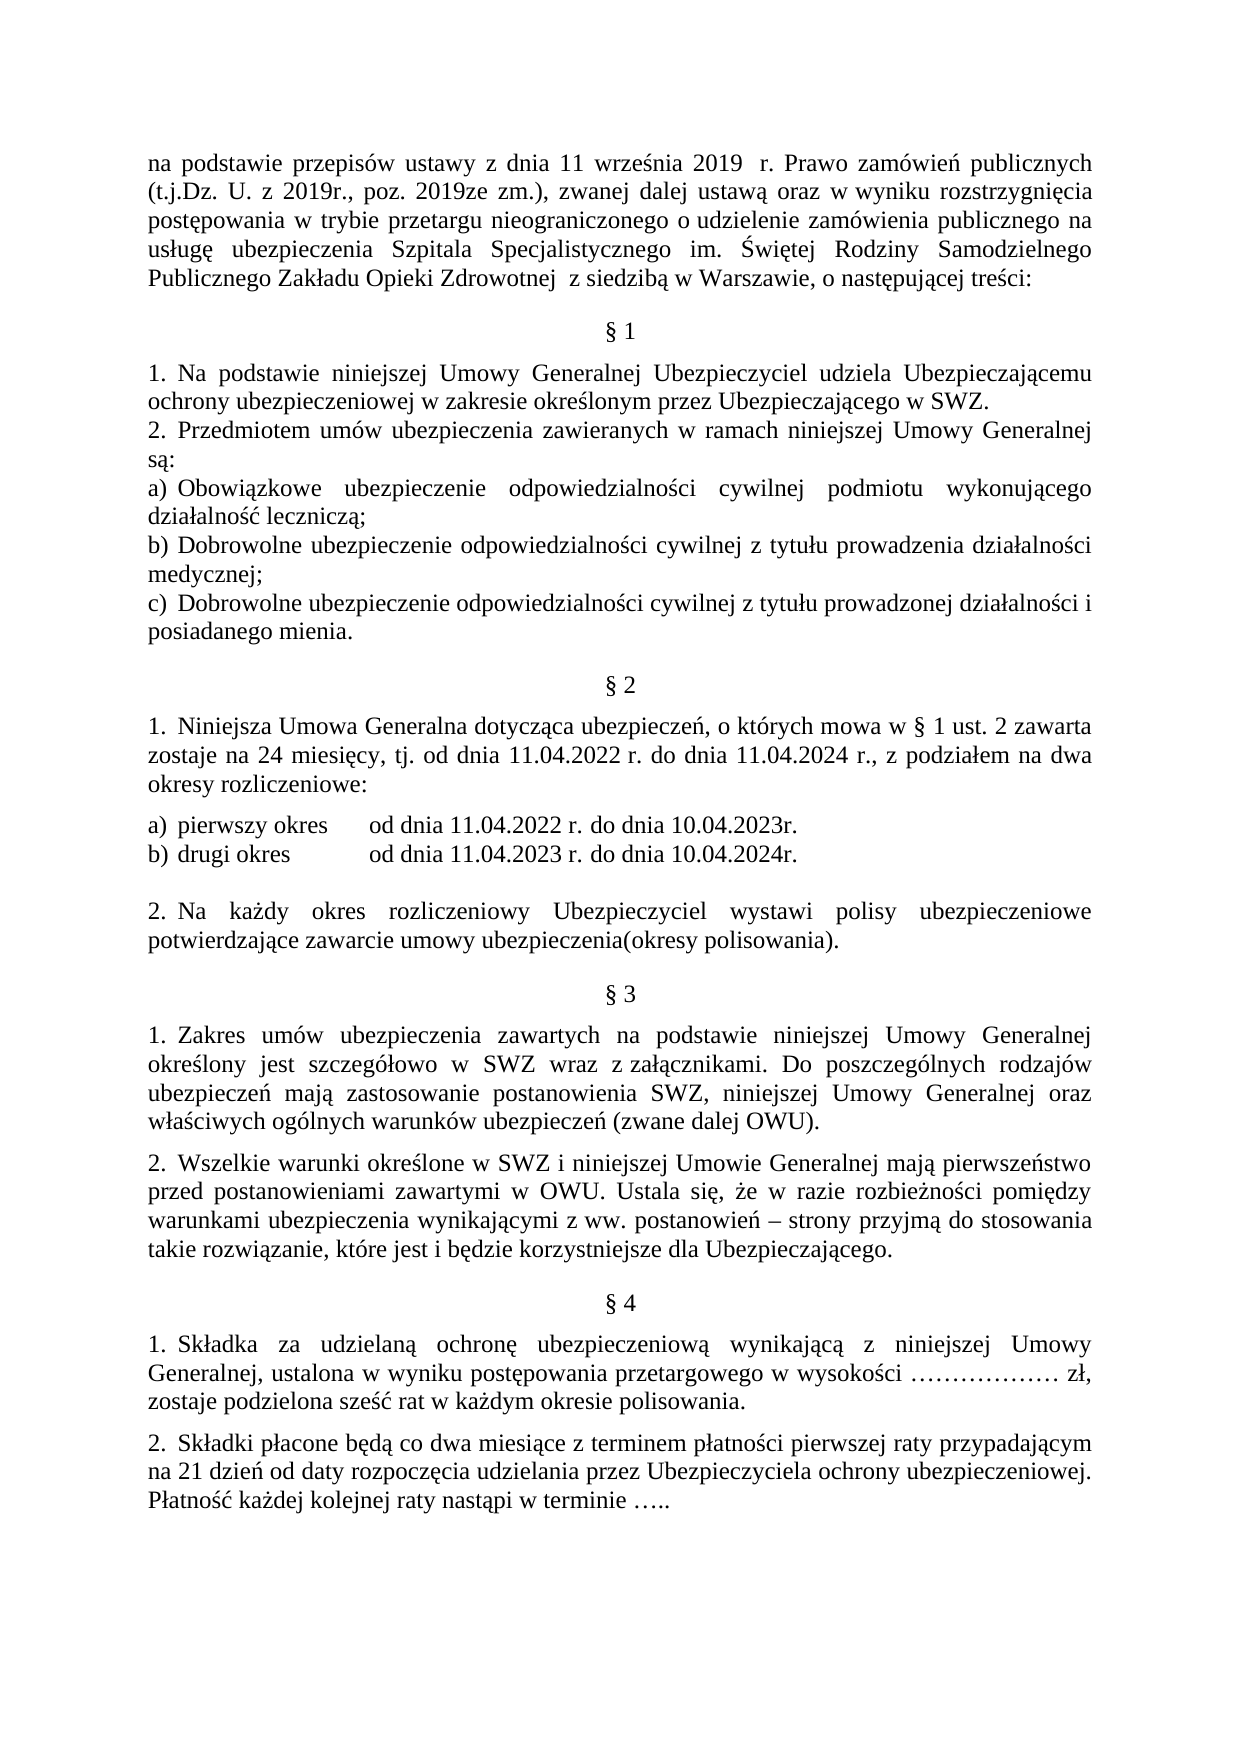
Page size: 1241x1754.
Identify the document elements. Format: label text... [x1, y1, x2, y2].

list Dobrowolne ubezpieczenie odpowiedzialności cywilnej z tytułu prowadzenia działalności medycznej; [148, 530, 1093, 588]
list Wszelkie warunki określone w SWZ i niniejszej Umowie Generalnej mają pierwszeństwo przed postanowieniami zawartymi w OWU. Ustala się, że w razie rozbieżności pomiędzy warunkami ubezpieczenia wynikającymi z ww. postanowień – strony przyjmą do stosowania takie rozwiązanie, które jest i będzie korzystniejsze dla Ubezpieczającego. [148, 1148, 1093, 1263]
list pierwszy okres od dnia 11.04.2022 r. do dnia 10.04.2023r. [148, 810, 1093, 839]
text na podstawie przepisów ustawy z dnia 11 września 2019 r. Prawo zamówień publicznych (t.j.Dz. U. z 2019r., poz. 2019ze zm.), zwanej dalej ustawą oraz w wyniku rozstrzygnięcia postępowania w trybie przetargu nieograniczonego o udzielenie zamówienia publicznego na usługę ubezpieczenia Szpitala Specjalistycznego im. Świętej Rodziny Samodzielnego Publicznego Zakładu Opieki Zdrowotnej z siedzibą w Warszawie, o następującej treści: [148, 148, 1093, 291]
text 1 [148, 316, 1093, 345]
list Dobrowolne ubezpieczenie odpowiedzialności cywilnej z tytułu prowadzonej działalności i posiadanego mienia. [148, 588, 1093, 645]
list Składka za udzielaną ochronę ubezpieczeniową wynikającą z niniejszej Umowy Generalnej, ustalona w wyniku postępowania przetargowego w wysokości ……………… zł, zostaje podzielona sześć rat w każdym okresie polisowania. [148, 1329, 1093, 1415]
list Niniejsza Umowa Generalna dotycząca ubezpieczeń, o których mowa w § 1 ust. 2 zawarta zostaje na 24 miesięcy, tj. od dnia 11.04.2022 r. do dnia 11.04.2024 r., z podziałem na dwa okresy rozliczeniowe: [148, 711, 1093, 798]
text 2 [148, 670, 1093, 699]
list drugi okres od dnia 11.04.2023 r. do dnia 10.04.2024r. [148, 839, 1093, 868]
list Obowiązkowe ubezpieczenie odpowiedzialności cywilnej podmiotu wykonującego działalność leczniczą; [148, 473, 1093, 530]
list Zakres umów ubezpieczenia zawartych na podstawie niniejszej Umowy Generalnej określony jest szczegółowo w SWZ wraz z załącznikami. Do poszczególnych rodzajów ubezpieczeń mają zastosowanie postanowienia SWZ, niniejszej Umowy Generalnej oraz właściwych ogólnych warunków ubezpieczeń (zwane dalej OWU). [148, 1020, 1093, 1135]
list Na każdy okres rozliczeniowy Ubezpieczyciel wystawi polisy ubezpieczeniowe potwierdzające zawarcie umowy ubezpieczenia(okresy polisowania). [148, 896, 1093, 954]
list Składki płacone będą co dwa miesiące z terminem płatności pierwszej raty przypadającym na 21 dzień od daty rozpoczęcia udzielania przez Ubezpieczyciela ochrony ubezpieczeniowej. Płatność każdej kolejnej raty nastąpi w terminie ….. [148, 1428, 1093, 1514]
text 4 [148, 1288, 1093, 1316]
text 3 [148, 979, 1093, 1008]
list Przedmiotem umów ubezpieczenia zawieranych w ramach niniejszej Umowy Generalnej są: [148, 415, 1093, 473]
list Na podstawie niniejszej Umowy Generalnej Ubezpieczyciel udziela Ubezpieczającemu ochrony ubezpieczeniowej w zakresie określonym przez Ubezpieczającego w SWZ. [148, 358, 1093, 415]
